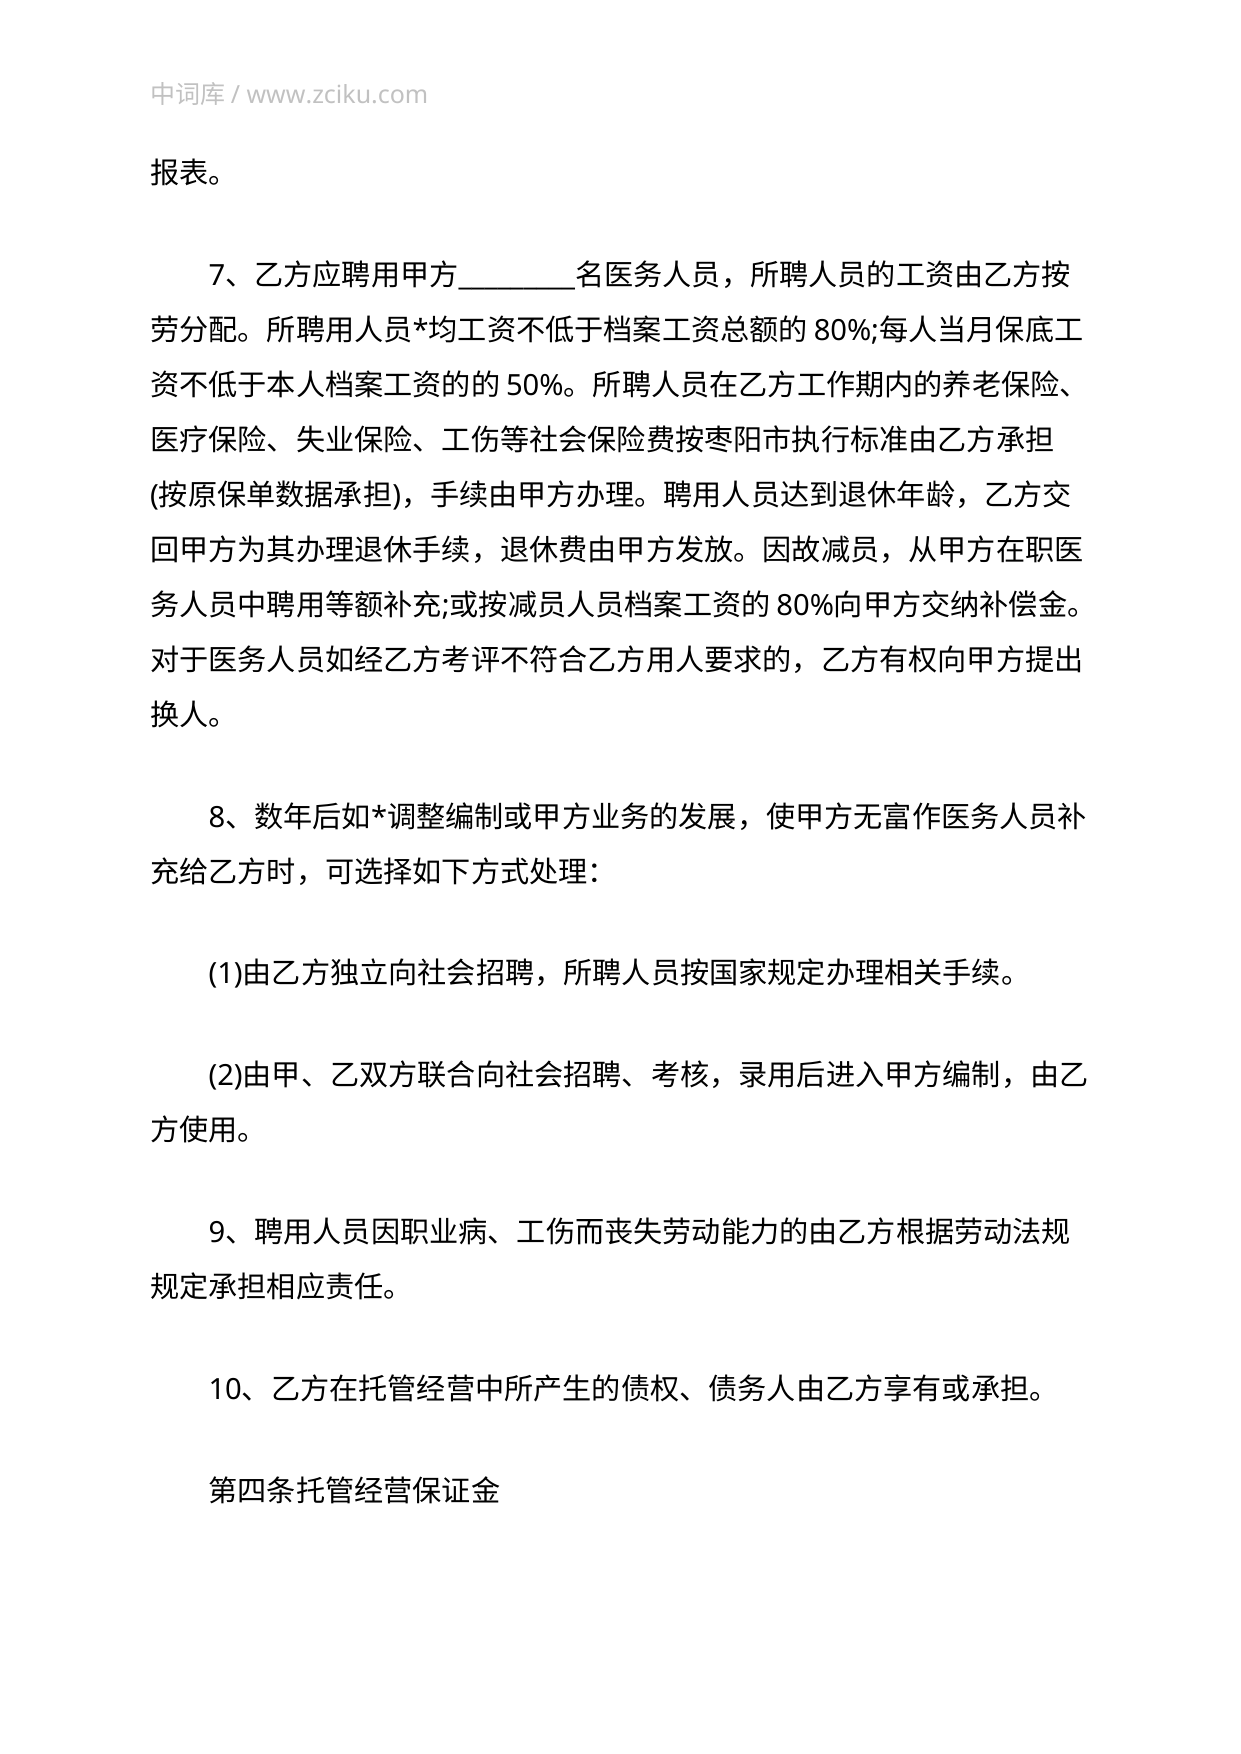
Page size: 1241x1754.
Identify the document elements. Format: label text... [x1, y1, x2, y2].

text 9、聘用人员因职业病、工伤而丧失劳动能力的由乙方根据劳动法规规定承担相应责任。 [150, 1209, 1090, 1306]
text 10、乙方在托管经营中所产生的债权、债务人由乙方享有或承担。 [150, 1366, 1090, 1408]
text (2)由甲、乙双方联合向社会招聘、考核，录用后进入甲方编制，由乙方使用。 [150, 1052, 1090, 1149]
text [150, 150, 1090, 192]
text 8、数年后如*调整编制或甲方业务的发展，使甲方无富作医务人员补充给乙方时，可选择如下方式处理： [150, 793, 1090, 891]
text 7、乙方应聘用甲方_________名医务人员，所聘人员的工资由乙方按劳分配。所聘用人员*均工资不低于档案工资总额的80%;每人当月保底工资不低于本人档案工资的的50%。所聘人员在乙方工作期内的养老保险、医疗保险、失业保险、工伤等社会保险费按枣阳市执行标准由乙方承担(按原保单数据承担)，手续由甲方办理。聘用人员达到退休年龄，乙方交回甲方为其办理退休手续，退休费由甲方发放。因故减员，从甲方在职医务人员中聘用等额补充;或按减员人员档案工资的80%向甲方交纳补偿金。对于医务人员如经乙方考评不符合乙方用人要求的，乙方有权向甲方提出换人。 [150, 252, 1090, 734]
text (1)由乙方独立向社会招聘，所聘人员按国家规定办理相关手续。 [150, 950, 1090, 992]
text 第四条托管经营保证金 [150, 1467, 1090, 1510]
